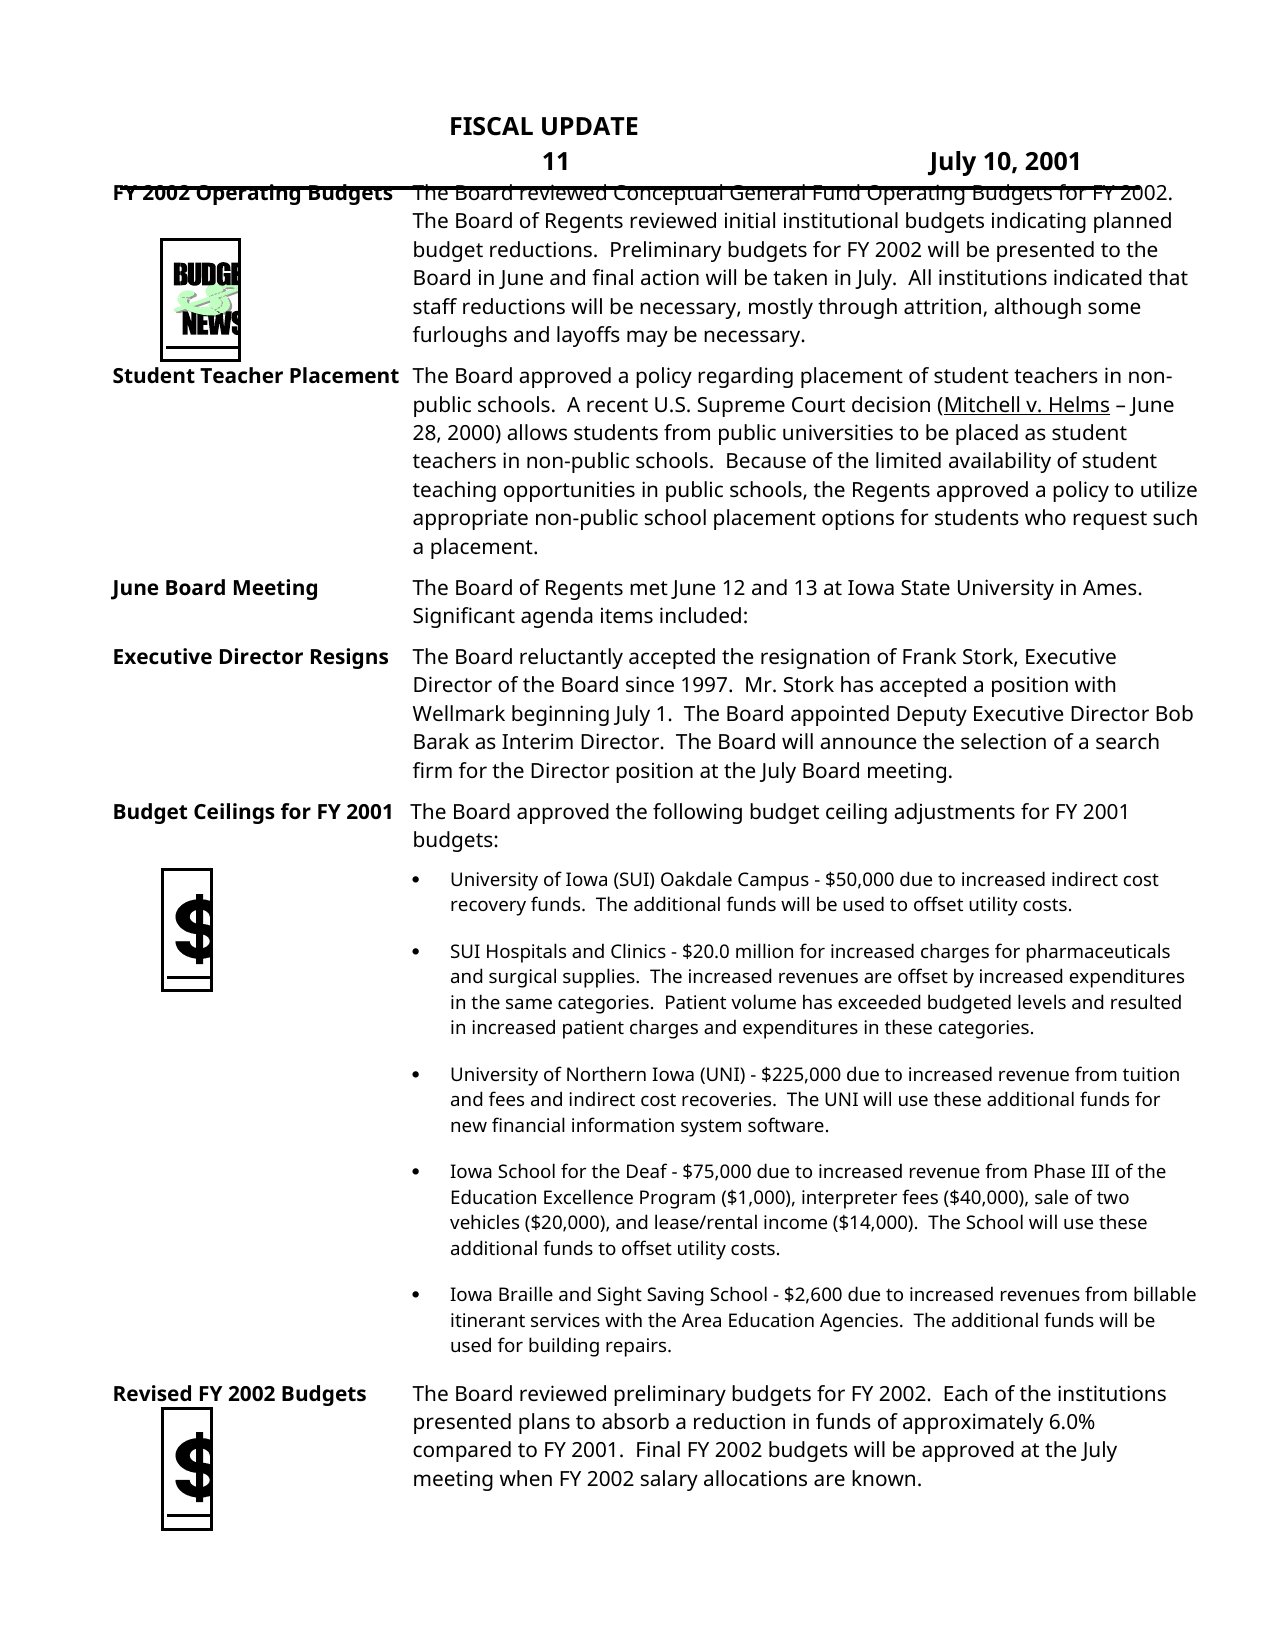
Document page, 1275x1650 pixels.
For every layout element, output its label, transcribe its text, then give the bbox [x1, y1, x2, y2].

text Iowa School for the Deaf - $75,000 due to increased revenue from Phase III of the Education Excellence Program ($1,000), interpreter fees ($40,000), sale of two vehicles ($20,000), and lease/rental income ($14,000). The School will use these additional funds to offset utility costs. [412, 1158, 1200, 1261]
text SUI Hospitals and Clinics - $20.0 million for increased charges for pharmaceuticals and surgical supplies. The increased revenues are offset by increased expenditures in the same categories. Patient volume has exceeded budgeted levels and resulted in increased patient charges and expenditures in these categories. [412, 938, 1200, 1040]
text Iowa Braille and Sight Saving School - $2,600 due to increased revenues from billable itinerant services with the Area Education Agencies. The additional funds will be used for building repairs. [412, 1281, 1200, 1358]
text University of Northern Iowa (UNI) - $225,000 due to increased revenue from tuition and fees and indirect cost recoveries. The UNI will use these additional funds for new financial information system software. [412, 1061, 1200, 1138]
text Executive Director Resigns The Board reluctantly accepted the resignation of Frank Stork, Executive Director of the Board since 1997. Mr. Stork has accepted a position with Wellmark beginning July 1. The Board appointed Deputy Executive Director Bob Barak as Interim Director. The Board will announce the selection of a search firm for the Director position at the July Board meeting. [112, 642, 1200, 784]
text Student Teacher Placement The Board approved a policy regarding placement of student teachers in non-public schools. A recent U.S. Supreme Court decision (Mitchell v. Helms – June 28, 2000) allows students from public universities to be placed as student teachers in non-public schools. Because of the limited availability of student teaching opportunities in public schools, the Regents approved a policy to utilize appropriate non-public school placement options for students who request such a placement. [112, 361, 1200, 560]
text FY 2002 Operating Budgets The Board reviewed Conceptual General Fund Operating Budgets for FY 2002. The Board of Regents reviewed initial institutional budgets indicating planned budget reductions. Preliminary budgets for FY 2002 will be presented to the Board in June and final action will be taken in July. All institutions indicated that staff reductions will be necessary, mostly through attrition, although some furloughs and layoffs may be necessary. [112, 178, 1200, 349]
text University of Iowa (SUI) Oakdale Campus - $50,000 due to increased indirect cost recovery funds. The additional funds will be used to offset utility costs. [412, 866, 1200, 917]
text Budget Ceilings for FY 2001 The Board approved the following budget ceiling adjustments for FY 2001 budgets: [112, 797, 1200, 854]
text Revised FY 2002 Budgets The Board reviewed preliminary budgets for FY 2002. Each of the institutions presented plans to absorb a reduction in funds of approximately 6.0% compared to FY 2001. Final FY 2002 budgets will be approved at the July meeting when FY 2002 salary allocations are known. [112, 1379, 1200, 1492]
text June Board Meeting The Board of Regents met June 12 and 13 at Iowa State University in Ames. Significant agenda items included: [112, 573, 1200, 630]
